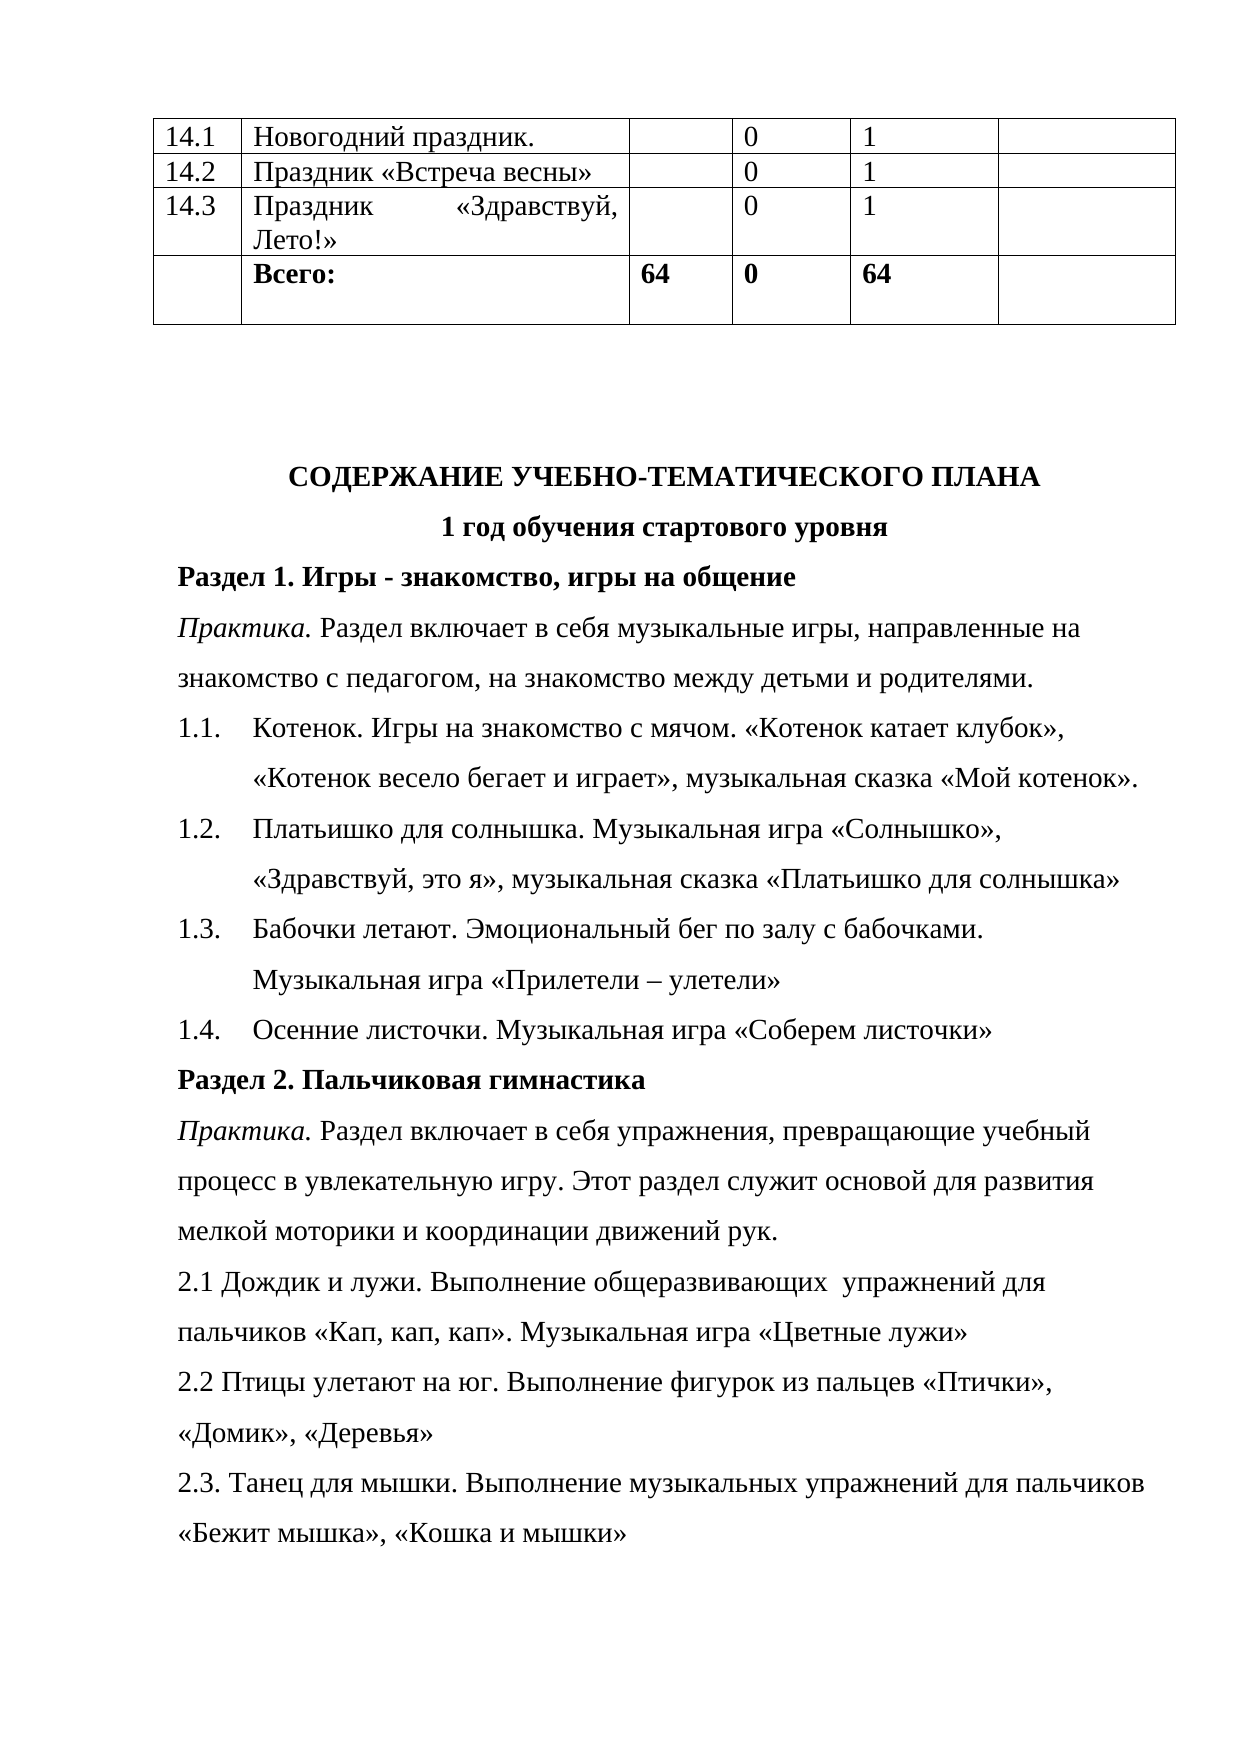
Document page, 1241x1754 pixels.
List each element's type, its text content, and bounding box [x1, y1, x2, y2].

table_cell 1 [851, 119, 998, 153]
text 1 год обучения стартового уровня [177, 509, 1152, 543]
list Котенок. Игры на знакомство с мячом. «Котенок катает клубок», «Котенок весело бегает и играет», музыкальная сказка «Мой котенок». [177, 710, 1152, 794]
table_cell Всего: [242, 256, 629, 323]
text СОДЕРЖАНИЕ УЧЕБНО-ТЕМАТИЧЕСКОГО ПЛАНА [177, 459, 1152, 492]
table_cell [999, 256, 1175, 323]
table_cell 0 [733, 256, 850, 323]
table_cell 14.1 [154, 119, 241, 153]
table_cell [999, 188, 1175, 255]
table_cell 0 [733, 119, 850, 153]
list Платьишко для солнышка. Музыкальная игра «Солнышко», «Здравствуй, это я», музыкальная сказка «Платьишко для солнышка» [177, 811, 1152, 895]
table_cell [630, 119, 732, 153]
text 2.3. Танец для мышки. Выполнение музыкальных упражнений для пальчиков «Бежит мышка», «Кошка и мышки» [177, 1465, 1152, 1549]
table_cell 64 [851, 256, 998, 323]
text Раздел 2. Пальчиковая гимнастика [177, 1062, 1152, 1096]
table_cell 1 [851, 154, 998, 187]
table_cell Новогодний праздник. [242, 119, 629, 153]
table_cell Праздник «Встреча весны» [242, 154, 629, 187]
table_cell 1 [851, 188, 998, 255]
table_cell [154, 256, 241, 323]
table_cell 14.2 [154, 154, 241, 187]
text 2.2 Птицы улетают на юг. Выполнение фигурок из пальцев «Птички», «Домик», «Деревья» [177, 1364, 1152, 1448]
table_cell [999, 154, 1175, 187]
text Раздел 1. Игры - знакомство, игры на общение [177, 559, 1152, 593]
text Практика. Раздел включает в себя упражнения, превращающие учебный процесс в увлекательную игру. Этот раздел служит основой для развития мелкой моторики и координации движений рук. [177, 1113, 1152, 1247]
table_cell 14.3 [154, 188, 241, 255]
list Осенние листочки. Музыкальная игра «Соберем листочки» [177, 1012, 1152, 1046]
table_cell Праздник «Здравствуй, Лето!» [242, 188, 629, 255]
text 2.1 Дождик и лужи. Выполнение общеразвивающих упражнений для пальчиков «Кап, кап, кап». Музыкальная игра «Цветные лужи» [177, 1264, 1152, 1348]
table_cell [999, 119, 1175, 153]
table_cell 0 [733, 188, 850, 255]
table_cell [630, 154, 732, 187]
list Бабочки летают. Эмоциональный бег по залу с бабочками. Музыкальная игра «Прилетели – улетели» [177, 912, 1152, 995]
text Практика. Раздел включает в себя музыкальные игры, направленные на знакомство с педагогом, на знакомство между детьми и родителями. [177, 610, 1152, 693]
table_cell 64 [630, 256, 732, 323]
table_cell 0 [733, 154, 850, 187]
table_cell [630, 188, 732, 255]
